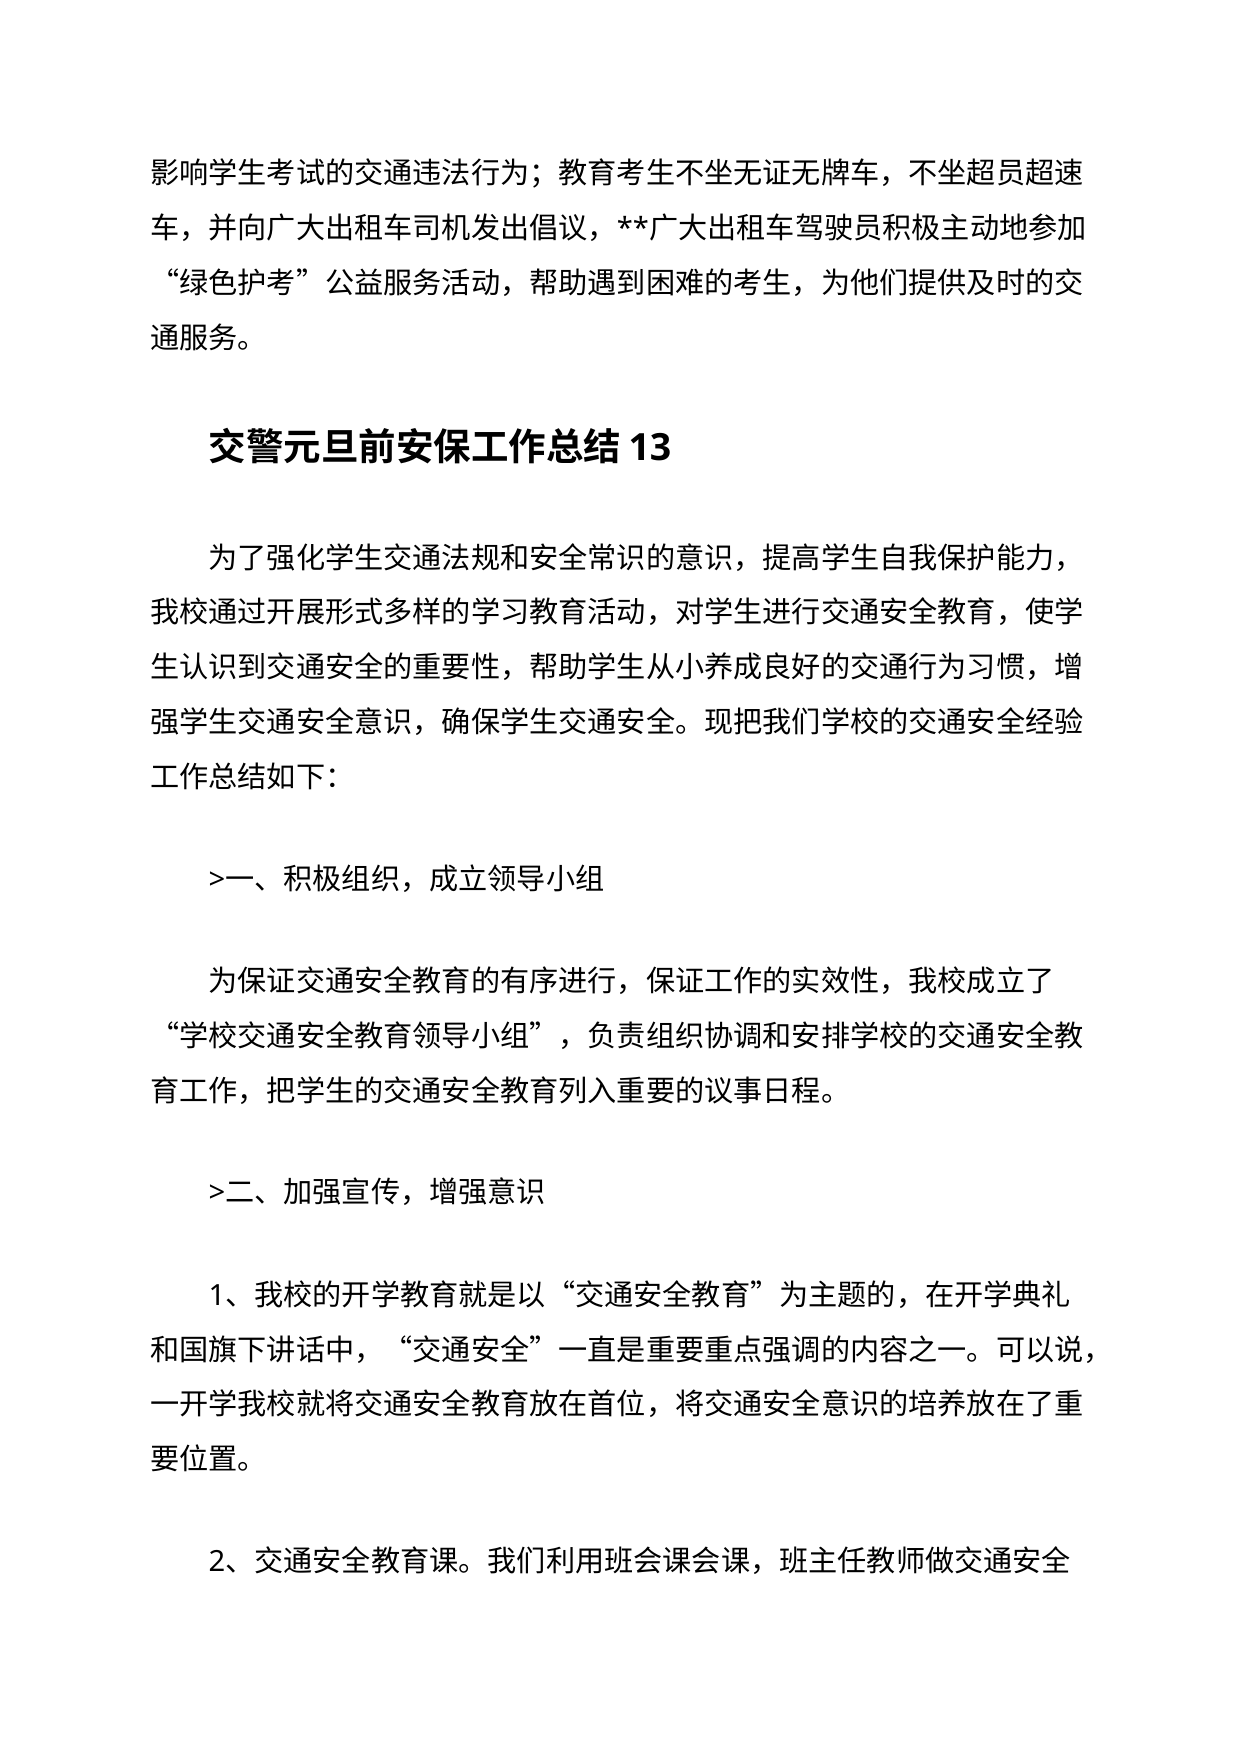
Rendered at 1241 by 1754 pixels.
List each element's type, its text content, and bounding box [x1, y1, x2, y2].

text 为保证交通安全教育的有序进行，保证工作的实效性，我校成立了“学校交通安全教育领导小组”，负责组织协调和安排学校的交通安全教育工作，把学生的交通安全教育列入重要的议事日程。 [150, 957, 1090, 1109]
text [150, 1538, 1090, 1580]
text 交警元旦前安保工作总结13 [150, 417, 1090, 471]
text >一、积极组织，成立领导小组 [150, 856, 1090, 898]
text 为了强化学生交通法规和安全常识的意识，提高学生自我保护能力，我校通过开展形式多样的学习教育活动，对学生进行交通安全教育，使学生认识到交通安全的重要性，帮助学生从小养成良好的交通行为习惯，增强学生交通安全意识，确保学生交通安全。现把我们学校的交通安全经验工作总结如下： [150, 534, 1090, 796]
text >二、加强宣传，增强意识 [150, 1169, 1090, 1211]
text 1、我校的开学教育就是以“交通安全教育”为主题的，在开学典礼和国旗下讲话中，“交通安全”一直是重要重点强调的内容之一。可以说，一开学我校就将交通安全教育放在首位，将交通安全意识的培养放在了重要位置。 [150, 1271, 1090, 1478]
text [150, 150, 1090, 357]
